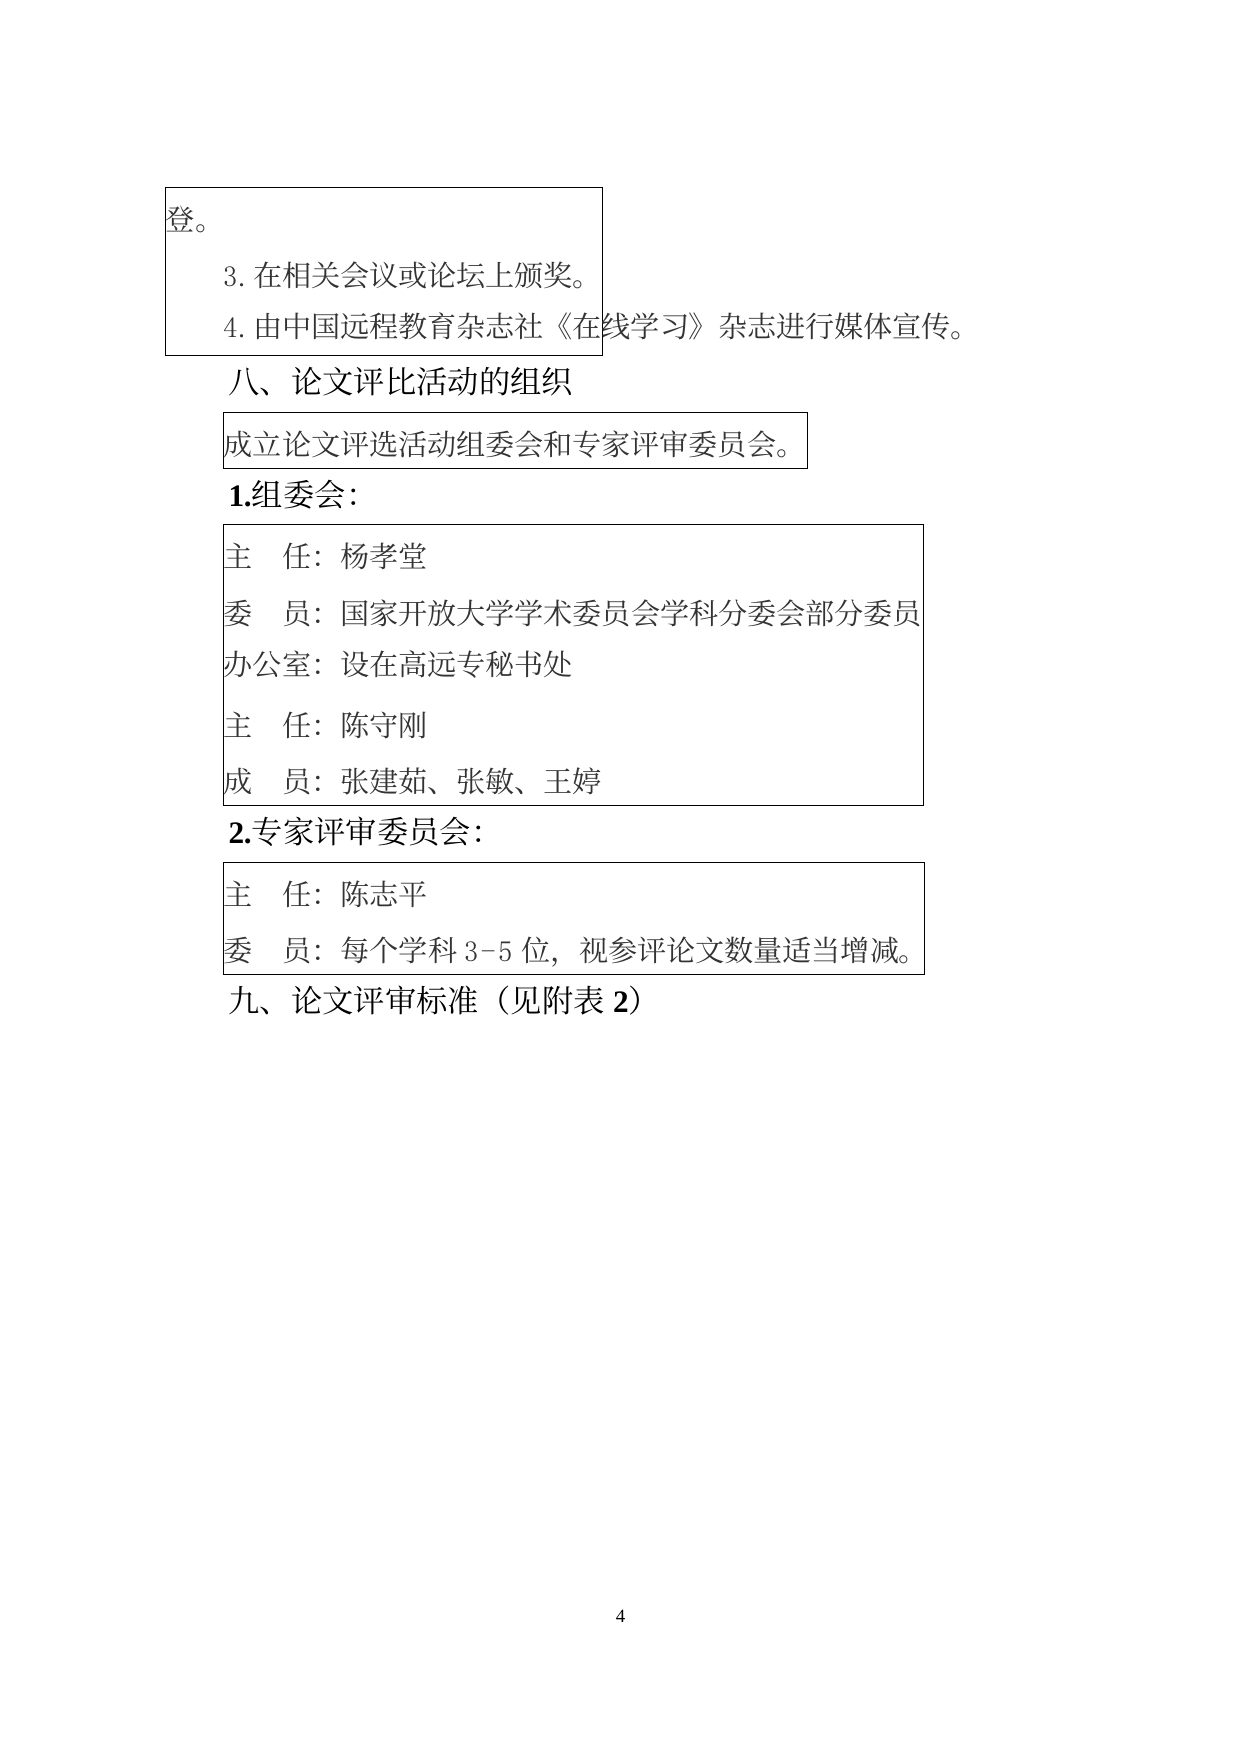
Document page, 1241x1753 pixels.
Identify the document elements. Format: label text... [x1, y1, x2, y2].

picture [224, 413, 807, 432]
text 2.专家评审委员会： [228, 799, 660, 855]
text 主 任：杨孝堂 [224, 544, 472, 574]
picture [224, 863, 924, 938]
text 登。 [166, 207, 268, 236]
text 3.在相关会议或论坛上颁奖。 [224, 263, 1098, 292]
picture [166, 188, 602, 355]
text 八、论文评比活动的组织 [228, 349, 1098, 405]
text 委 员：每个学科 3-5位，视参评论文数量适当增减。 [224, 938, 1029, 968]
text 4 [616, 1606, 653, 1627]
picture [224, 686, 923, 805]
picture [224, 525, 923, 601]
text 成 员：张建茹、张敏、王婷 [224, 769, 660, 799]
text 委 员：国家开放大学学术委员会学科分委会部分委员 [224, 601, 1029, 630]
text 成立论文评选活动组委会和专家评审委员会。 [224, 432, 896, 461]
text 办公室：设在高远专秘书处 [224, 630, 1029, 686]
text 1.组委会： [228, 461, 896, 517]
text 主 任：陈守刚 [224, 713, 472, 743]
text 九、论文评审标准（见附表 2） [228, 968, 1029, 1024]
text 4.由中国远程教育杂志社《在线学习》杂志进行媒体宣传。 [224, 292, 1098, 349]
text 主 任：陈志平 [224, 882, 472, 911]
